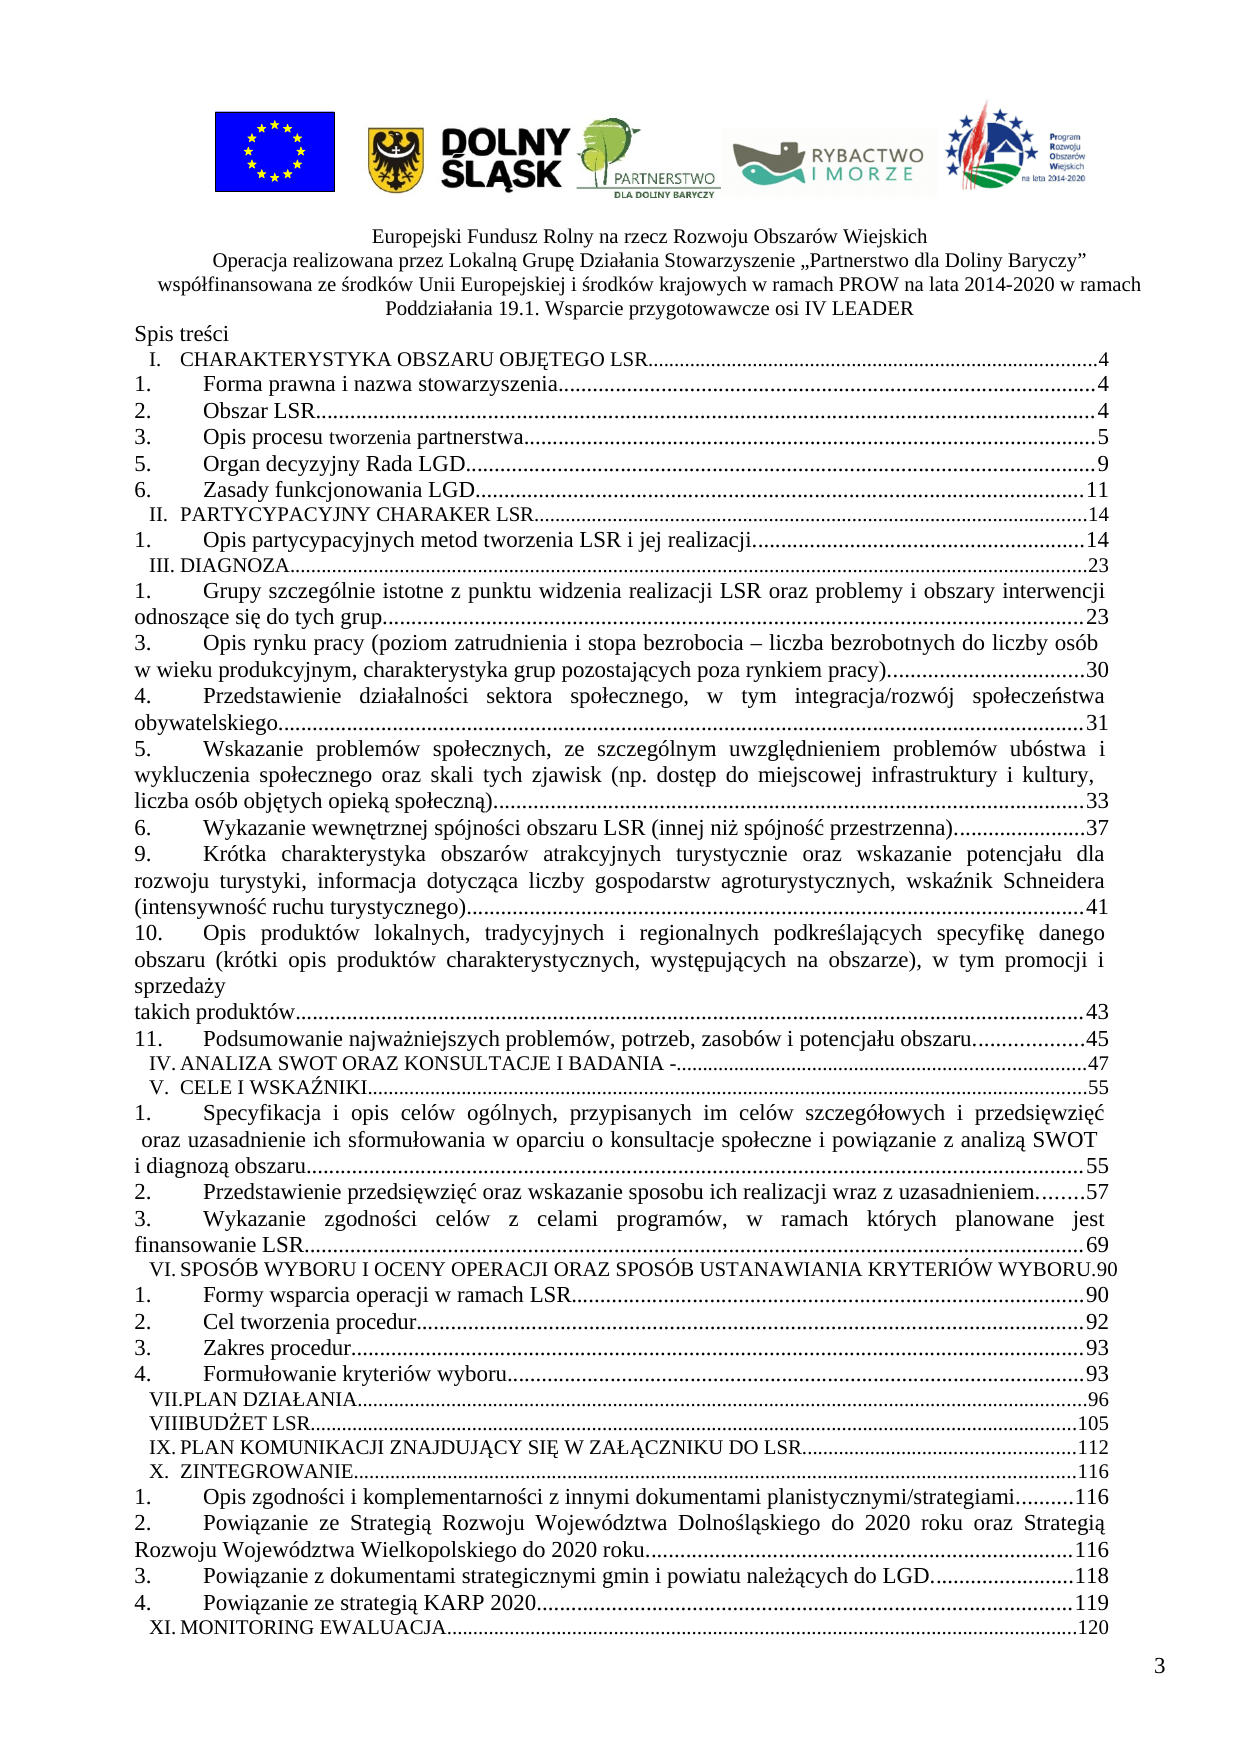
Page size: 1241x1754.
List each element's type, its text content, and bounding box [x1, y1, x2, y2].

text 3. Zakres procedur. 93 [134, 1334, 1106, 1361]
text 1. Forma prawna i nazwa stowarzyszenia 4 [134, 371, 1106, 397]
text 1. Opis partycypacyjnych metod tworzenia LSR i jej realizacji. 14 [134, 526, 1106, 553]
text I. CHARAKTERYSTYKA OBSZARU OBJĘTEGO LSR 4 [149, 346, 1165, 371]
text IX. Plan komunikacji znajdujący się w załączniku do LSR. 112 [149, 1435, 1165, 1459]
text 9. Krótka charakterystyka obszarów atrakcyjnych turystycznie oraz wskazanie potencjału dla rozwoju turystyki, informacja dotycząca liczby gospodarstw agroturystycznych, wskaźnik Schneidera (intensywność ruchu turystycznego). 41 [134, 840, 1106, 919]
picture [358, 94, 1096, 198]
text 1. Formy wsparcia operacji w ramach LSR. 90 [134, 1281, 1106, 1308]
text 3. Wykazanie zgodności celów z celami programów, w ramach których planowane jest finansowanie LSR. 69 [134, 1205, 1106, 1257]
text 5. Wskazanie problemów społecznych, ze szczególnym uwzględnieniem problemów ubóstwa i wykluczenia społecznego oraz skali tych zjawisk (np. dostęp do miejscowej infrastruktury i kultury, liczba osób objętych opieką społeczną). 33 [134, 735, 1106, 814]
text IV. ANALIZA SWOT ORAZ KONSULTACJE I BADANIA - 47 [149, 1051, 1165, 1075]
text VIIIBudżet LSR 105 [149, 1411, 1165, 1435]
text 2. Przedstawienie przedsięwzięć oraz wskazanie sposobu ich realizacji wraz z uzasadnieniem. 57 [134, 1178, 1106, 1205]
text II. PARTYCYPACYJNY CHARAKER LSR 14 [149, 502, 1165, 526]
text 3. Opis procesu tworzenia partnerstwa 5 [134, 423, 1106, 449]
text 2. Cel tworzenia procedur. 92 [134, 1308, 1106, 1334]
text X. Zintegrowanie 116 [149, 1459, 1165, 1483]
text 3. Opis rynku pracy (poziom zatrudnienia i stopa bezrobocia – liczba bezrobotnych do liczby osób w wieku produkcyjnym, charakterystyka grup pozostających poza rynkiem pracy). 30 [134, 629, 1106, 682]
text 1. Grupy szczególnie istotne z punktu widzenia realizacji LSR oraz problemy i obszary interwencji odnoszące się do tych grup. 23 [134, 577, 1106, 629]
text Spis treści [134, 320, 1165, 346]
text 3. Powiązanie z dokumentami strategicznymi gmin i powiatu należących do LGD. 118 [134, 1562, 1106, 1588]
text 2. Powiązanie ze Strategią Rozwoju Województwa Dolnośląskiego do 2020 roku oraz Strategią Rozwoju Województwa Wielkopolskiego do 2020 roku. 116 [134, 1509, 1106, 1562]
text 6. Wykazanie wewnętrznej spójności obszaru LSR (innej niż spójność przestrzenna). 37 [134, 814, 1106, 840]
text 4. Przedstawienie działalności sektora społecznego, w tym integracja/rozwój społeczeństwa obywatelskiego. 31 [134, 682, 1106, 735]
text 1. Opis zgodności i komplementarności z innymi dokumentami planistycznymi/strategiami. 116 [134, 1483, 1106, 1509]
text 6. Zasady funkcjonowania LGD 11 [134, 476, 1106, 502]
text Operacja realizowana przez Lokalną Grupę Działania Stowarzyszenie „Partnerstwo dla Doliny Baryczy” współfinansowana ze środków Unii Europejskiej i środków krajowych w ramach PROW na lata 2014-2020 w ramach Poddziałania 19.1. Wsparcie przygotowawcze osi IV LEADER [134, 248, 1165, 320]
text 4. Powiązanie ze strategią KARP 2020 119 [134, 1588, 1106, 1615]
text VI. SPOSÓB WYBORU I OCENY OPERACJI ORAZ SPOSÓB USTANAWIANIA KRYTERIÓW WYBORU. 90 [149, 1257, 1165, 1281]
text 2. Obszar LSR 4 [134, 397, 1106, 423]
text III. Diagnoza 23 [149, 553, 1165, 577]
text 1. Specyfikacja i opis celów ogólnych, przypisanych im celów szczegółowych i przedsięwzięć oraz uzasadnienie ich sformułowania w oparciu o konsultacje społeczne i powiązanie z analizą SWOT i diagnozą obszaru. 55 [134, 1099, 1106, 1178]
text 5. Organ decyzyjny Rada LGD 9 [134, 449, 1106, 476]
text 4. Formułowanie kryteriów wyboru 93 [134, 1361, 1106, 1387]
text V. CELE I WSKAŹNIKI 55 [149, 1075, 1165, 1099]
text 11. Podsumowanie najważniejszych problemów, potrzeb, zasobów i potencjału obszaru. 45 [134, 1025, 1106, 1051]
text 10. Opis produktów lokalnych, tradycyjnych i regionalnych podkreślających specyfikę danego obszaru (krótki opis produktów charakterystycznych, występujących na obszarze), w tym promocji i sprzedaży takich produktów. 43 [134, 919, 1106, 1025]
text Europejski Fundusz Rolny na rzecz Rozwoju Obszarów Wiejskich [134, 224, 1165, 248]
text XI. Monitoring ewaluacja 120 [149, 1615, 1165, 1639]
text VII.Plan Działania 96 [149, 1387, 1165, 1411]
